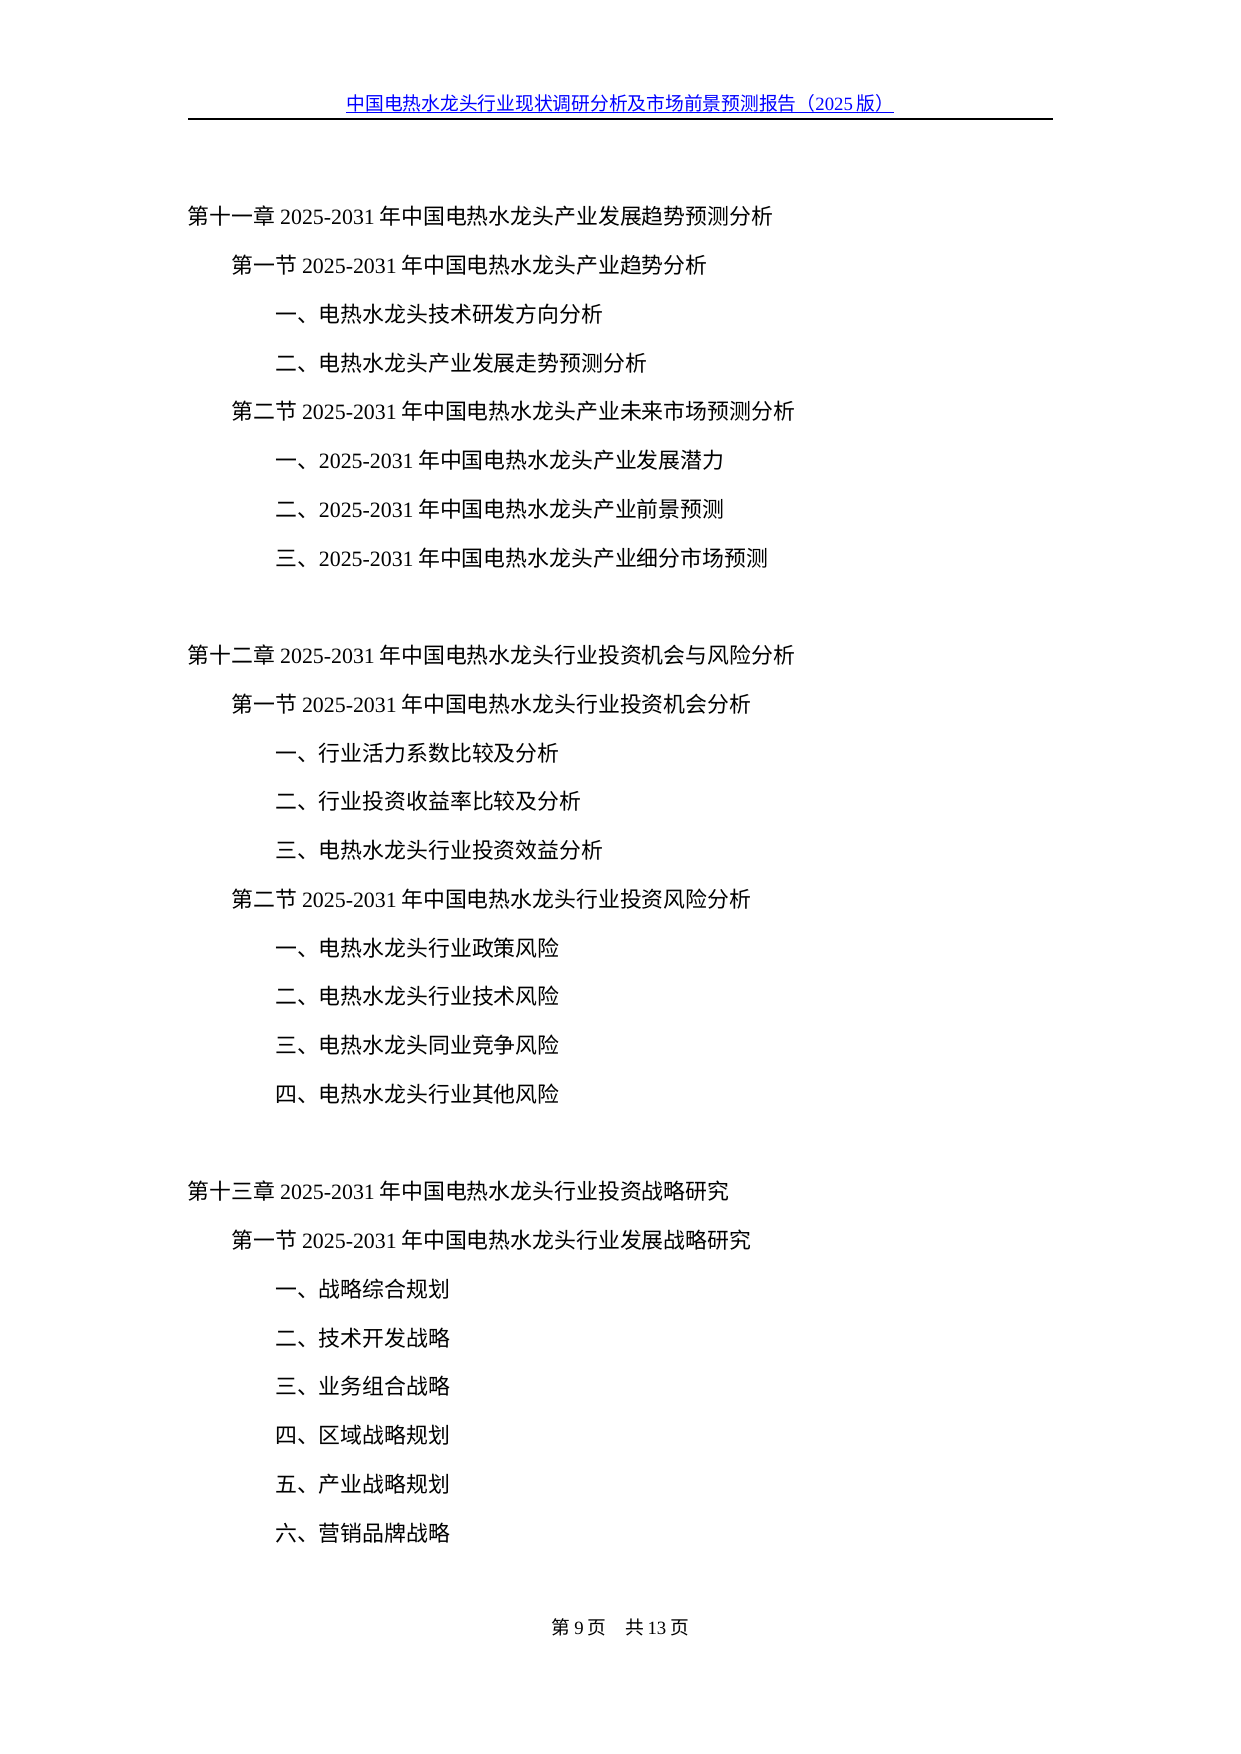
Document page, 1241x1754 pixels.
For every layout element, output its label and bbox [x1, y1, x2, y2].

text [187, 150, 1053, 1548]
